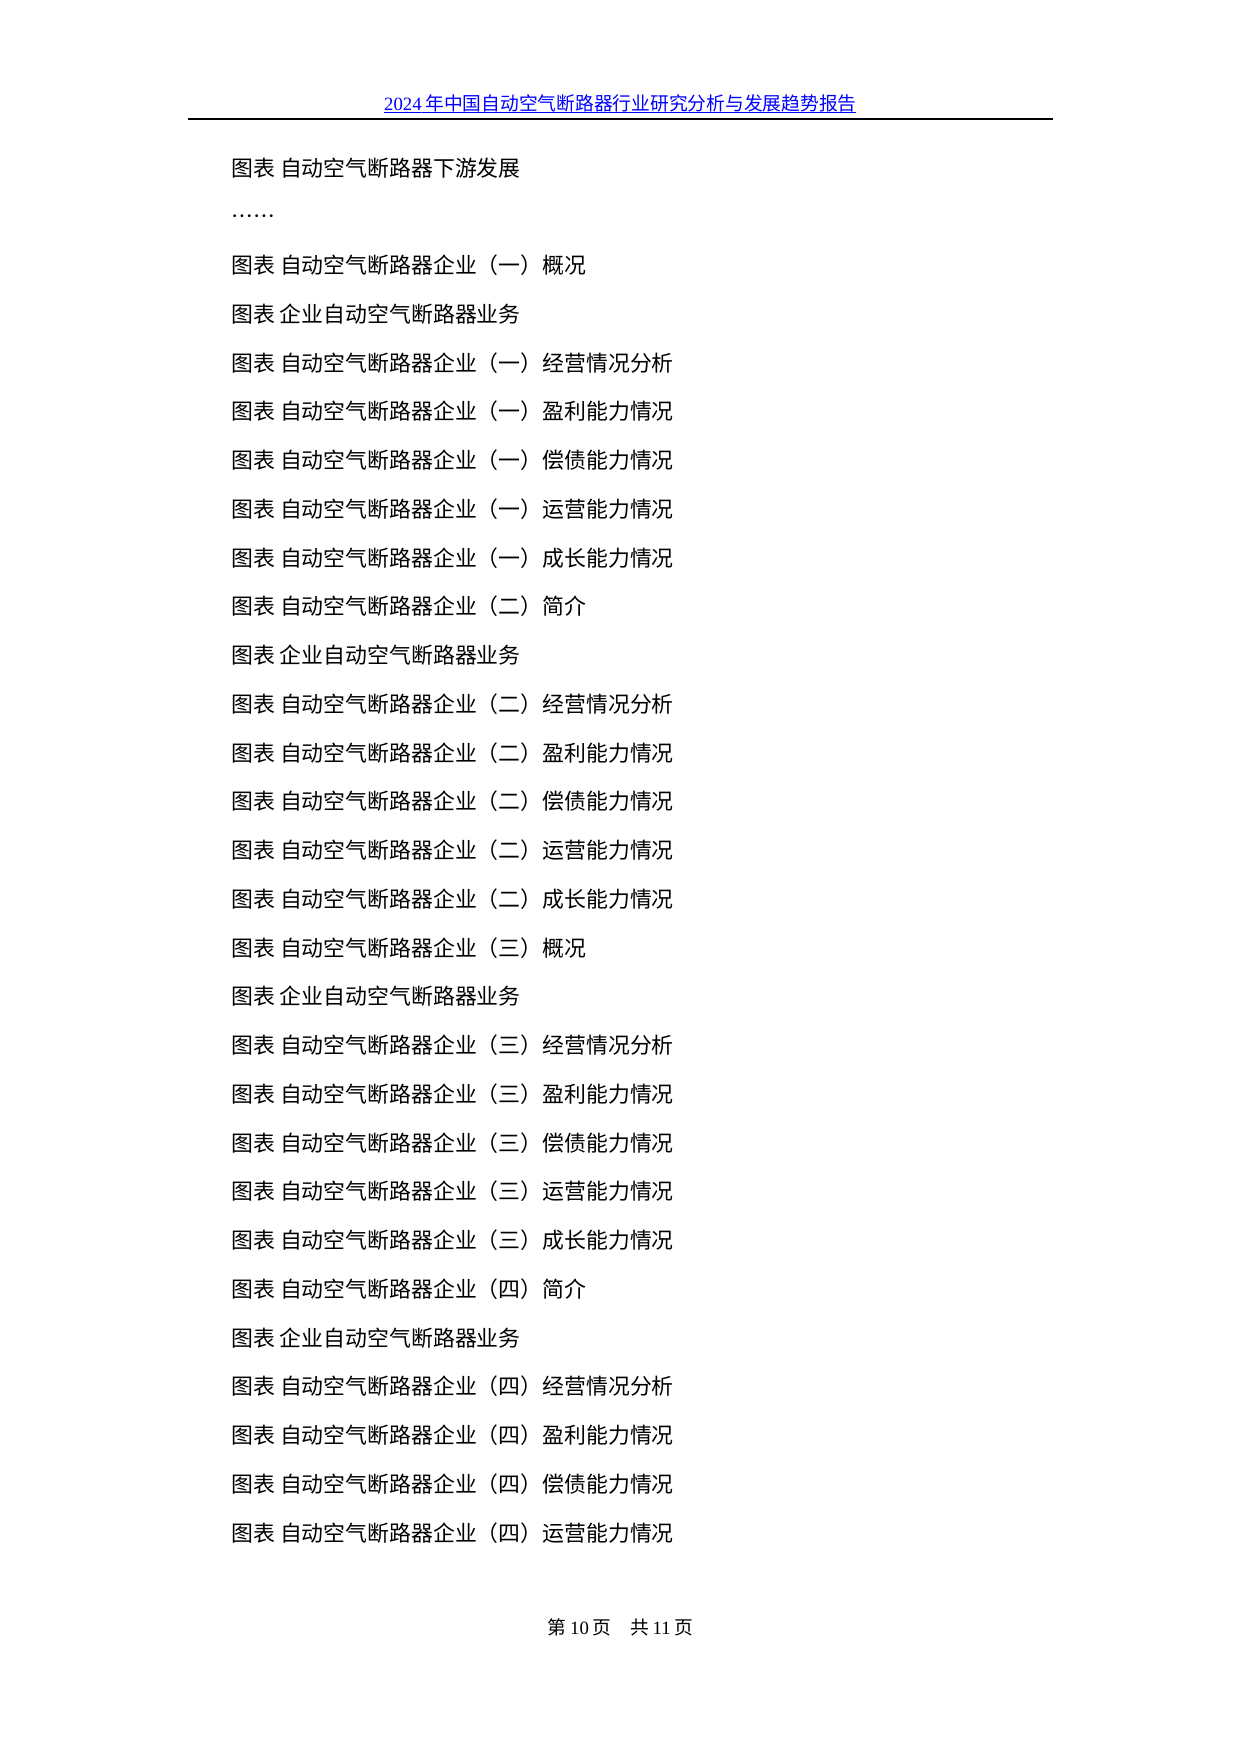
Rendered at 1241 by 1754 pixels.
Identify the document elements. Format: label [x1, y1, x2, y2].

text [187, 150, 1053, 1548]
